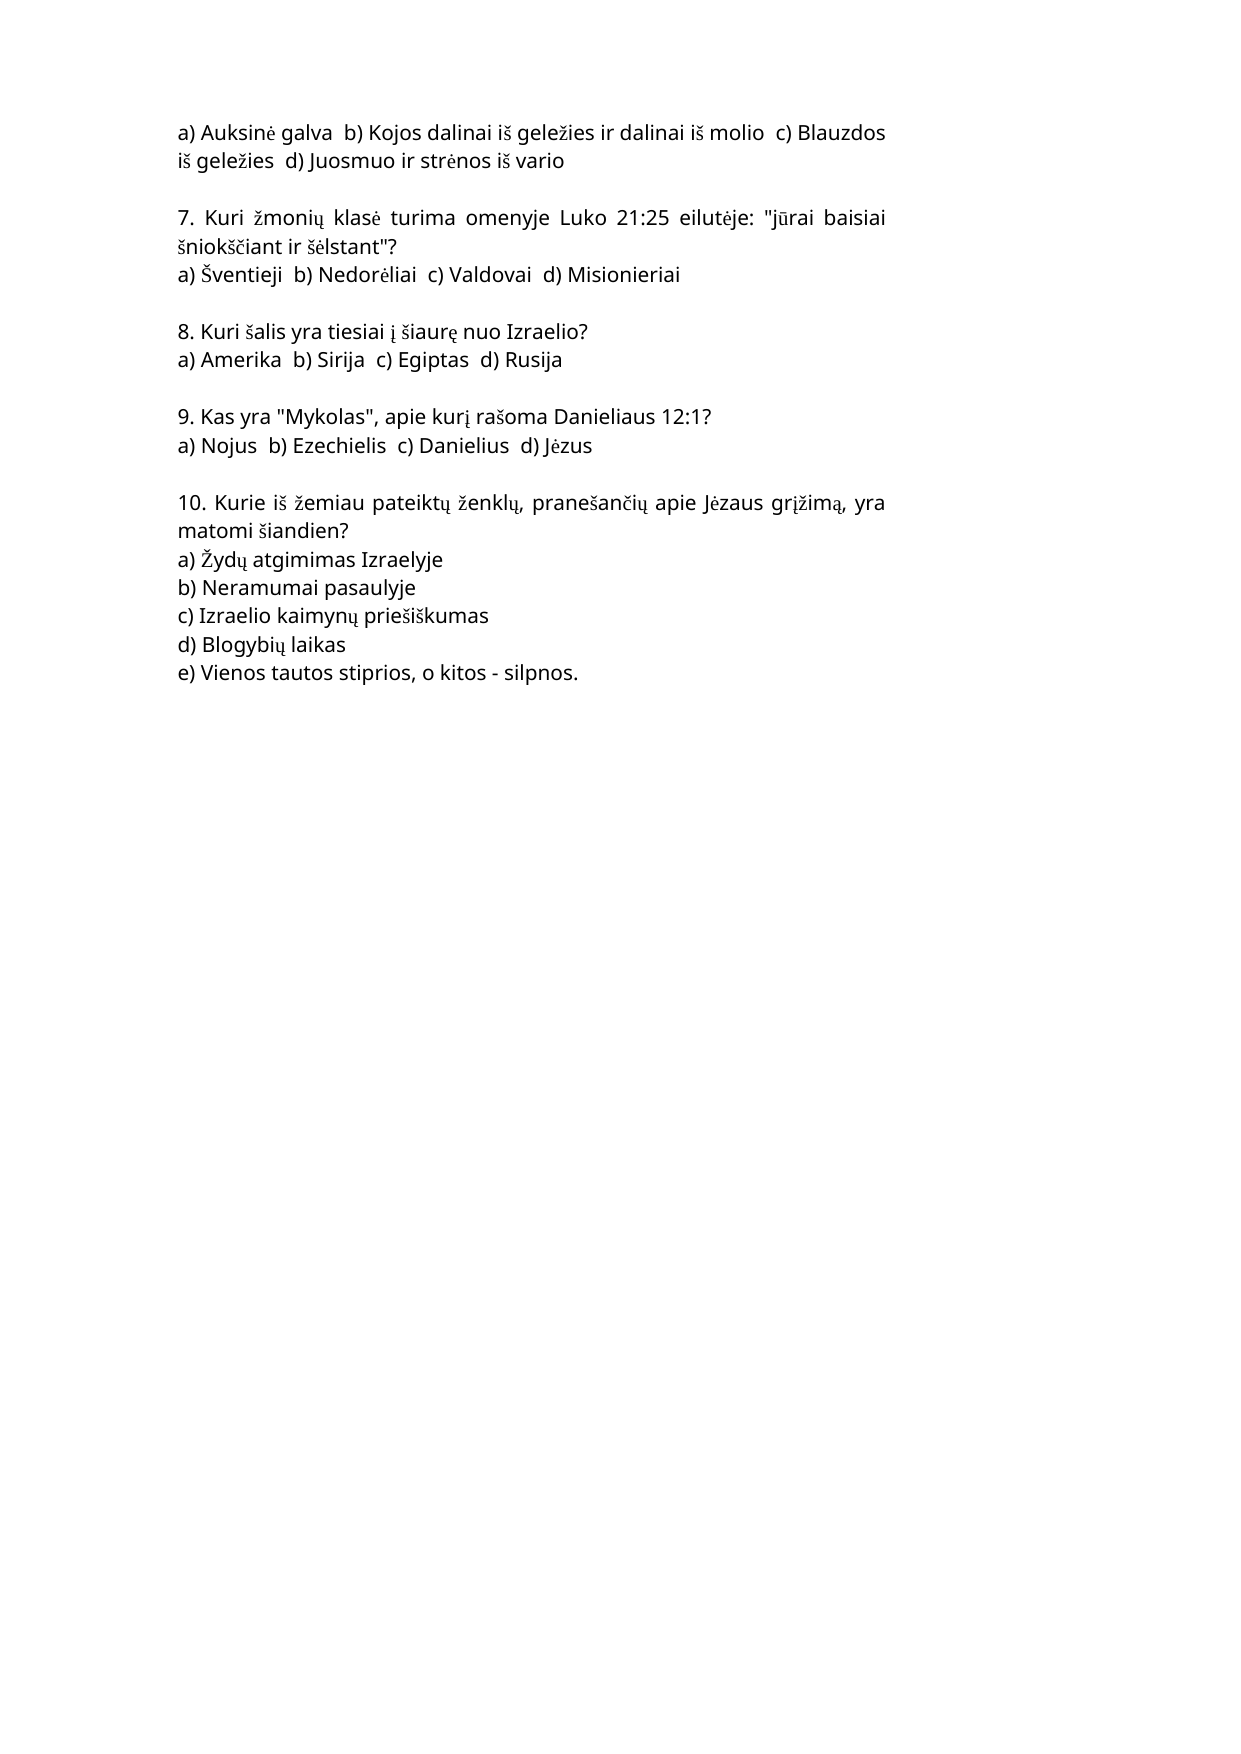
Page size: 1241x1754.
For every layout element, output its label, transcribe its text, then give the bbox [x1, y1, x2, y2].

text 9. Kas yra "Mykolas", apie kurį rašoma Danieliaus 12:1? [177, 402, 886, 431]
text a) Nojus b) Ezechielis c) Danielius d) Jėzus [177, 431, 886, 459]
text a) Amerika b) Sirija c) Egiptas d) Rusija [177, 346, 886, 374]
text a) Žydų atgimimas Izraelyje [177, 545, 886, 573]
text e) Vienos tautos stiprios, o kitos - silpnos. [177, 658, 886, 687]
text b) Neramumai pasaulyje [177, 573, 886, 602]
text 10. Kurie iš žemiau pateiktų ženklų, pranešančių apie Jėzaus grįžimą, yra matomi šiandien? [177, 488, 886, 545]
text a) Auksinė galva b) Kojos dalinai iš geležies ir dalinai iš molio c) Blauzdos iš geležies d) Juosmuo ir strėnos iš vario [177, 118, 886, 175]
text a) Šventieji b) Nedorėliai c) Valdovai d) Misionieriai [177, 260, 886, 289]
text c) Izraelio kaimynų priešiškumas [177, 602, 886, 630]
text 7. Kuri žmonių klasė turima omenyje Luko 21:25 eilutėje: "jūrai baisiai šniokščiant ir šėlstant"? [177, 203, 886, 260]
text d) Blogybių laikas [177, 630, 886, 658]
text 8. Kuri šalis yra tiesiai į šiaurę nuo Izraelio? [177, 317, 886, 346]
